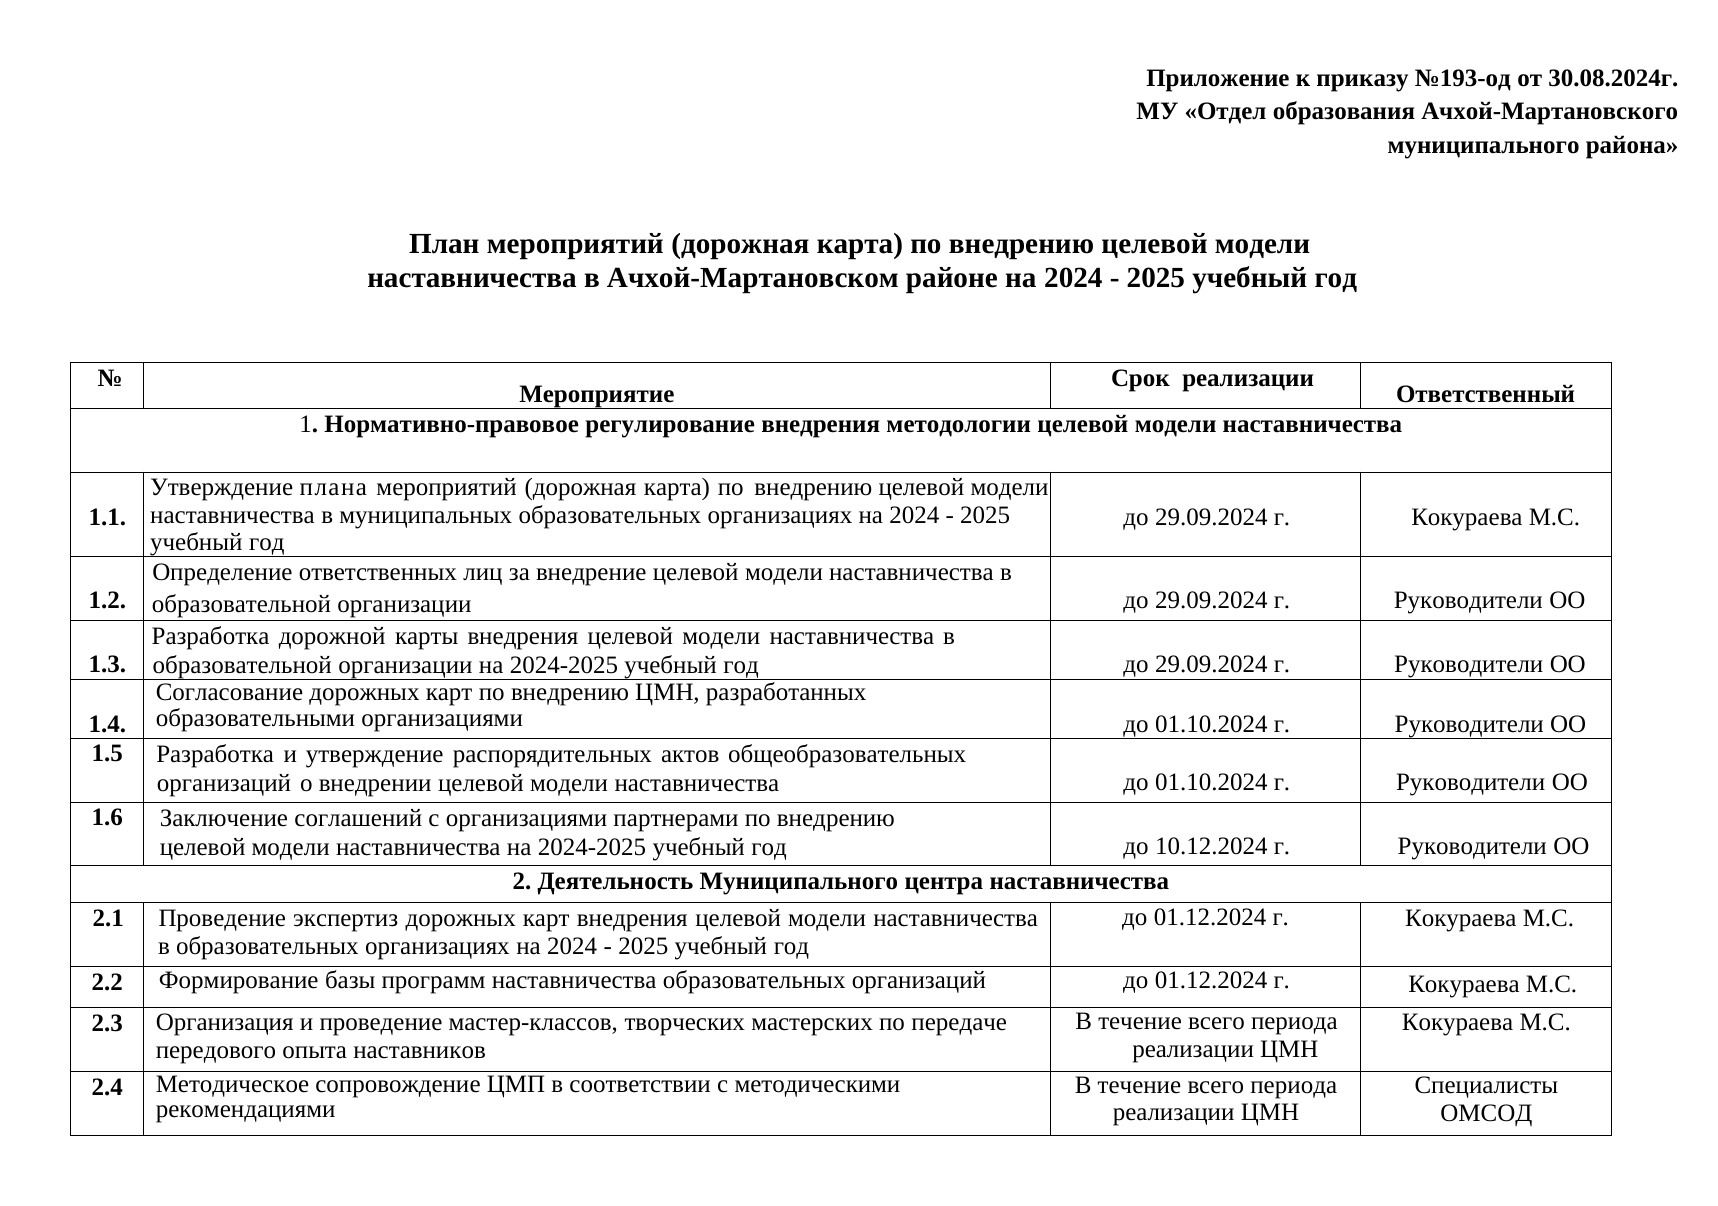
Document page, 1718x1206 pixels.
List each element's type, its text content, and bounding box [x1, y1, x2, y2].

table_cell 1.2. [71, 557, 143, 620]
table_cell Определение ответственных лиц за внедрение целевой модели наставничества в образовательной организации [144, 557, 1050, 620]
table_cell до 29.09.2024 г. [1051, 621, 1360, 679]
table_cell Методическое сопровождение ЦМП в соответствии с методическими рекомендациями [144, 1072, 1050, 1135]
table_header Мероприятие [144, 363, 1050, 408]
table_header Ответственный [1361, 363, 1611, 408]
table_cell 2. Деятельность Муниципального центра наставничества [71, 866, 1611, 902]
table_cell до 10.12.2024 г. [1051, 803, 1360, 865]
table_cell Руководители ОО [1361, 739, 1611, 801]
table_cell до 29.09.2024 г. [1051, 557, 1360, 620]
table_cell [1051, 1072, 1360, 1135]
table_cell 1. Нормативно-правовое регулирование внедрения методологии целевой модели наставничества [71, 409, 1611, 472]
table_cell Организация и проведение мастер-классов, творческих мастерских по передаче передового опыта наставников [144, 1008, 1050, 1071]
table_cell Формирование базы программ наставничества образовательных организаций [144, 967, 1050, 1007]
table_cell Руководители ОО [1361, 680, 1611, 737]
table_header № [71, 363, 143, 408]
table_header Срок реализации [1051, 363, 1360, 408]
table_cell до 01.12.2024 г. [1051, 903, 1360, 966]
table_cell 1.3. [71, 621, 143, 679]
table_cell 1.5 [71, 739, 143, 801]
text Приложение к приказу №193-од от 30.08.2024г. [46, 59, 1678, 93]
table_cell Руководители ОО [1361, 803, 1611, 865]
table_cell Разработка дорожной карты внедрения целевой модели наставничества в образовательной организации на 2024-2025 учебный год [144, 621, 1050, 679]
table_cell Специалисты ОМСОД [1361, 1072, 1611, 1135]
table_cell до 01.12.2024 г. [1051, 967, 1360, 1007]
table_cell Кокураева М.С. [1361, 903, 1611, 966]
text План мероприятий (дорожная карта) по внедрению целевой модели [46, 227, 1678, 260]
table_cell 2.2 [71, 967, 143, 1007]
table_cell до 01.10.2024 г. [1051, 680, 1360, 737]
table_cell 2.3 [71, 1008, 143, 1071]
table_cell Руководители ОО [1361, 621, 1611, 679]
table_cell до 29.09.2024 г. [1051, 473, 1360, 556]
text наставничества в Ачхой-Мартановском районе на 2024 - 2025 учебный год [46, 260, 1678, 294]
table_cell Кокураева М.С. [1361, 1008, 1611, 1071]
table_cell Кокураева М.С. [1361, 967, 1611, 1007]
table_cell Согласование дорожных карт по внедрению ЦМН, разработанных образовательными организациями [144, 680, 1050, 737]
table_cell до 01.10.2024 г. [1051, 739, 1360, 801]
text МУ «Отдел образования Ачхой-Мартановского [46, 93, 1678, 126]
table_cell 1.1. [71, 473, 143, 556]
text муниципального района» [46, 126, 1678, 160]
table_cell 1.4. [71, 680, 143, 737]
table_cell 1.6 [71, 803, 143, 865]
table_cell В течение всего периода реализации ЦМН [1051, 1008, 1360, 1071]
table_cell Кокураева М.С. [1361, 473, 1611, 556]
table_cell Проведение экспертиз дорожных карт внедрения целевой модели наставничества в образовательных организациях на 2024 - 2025 учебный год [144, 903, 1050, 966]
table_cell Руководители ОО [1361, 557, 1611, 620]
table_cell 2.4 [71, 1072, 143, 1135]
table_cell Утверждение плана мероприятий (дорожная карта) по внедрению целевой модели наставничества в муниципальных образовательных организациях на 2024 - 2025 учебный год [144, 473, 1050, 556]
table_cell Разработка и утверждение распорядительных актов общеобразовательных организаций о внедрении целевой модели наставничества [144, 739, 1050, 801]
table_cell Заключение соглашений с организациями партнерами по внедрению целевой модели наставничества на 2024-2025 учебный год [144, 803, 1050, 865]
table_cell 2.1 [71, 903, 143, 966]
